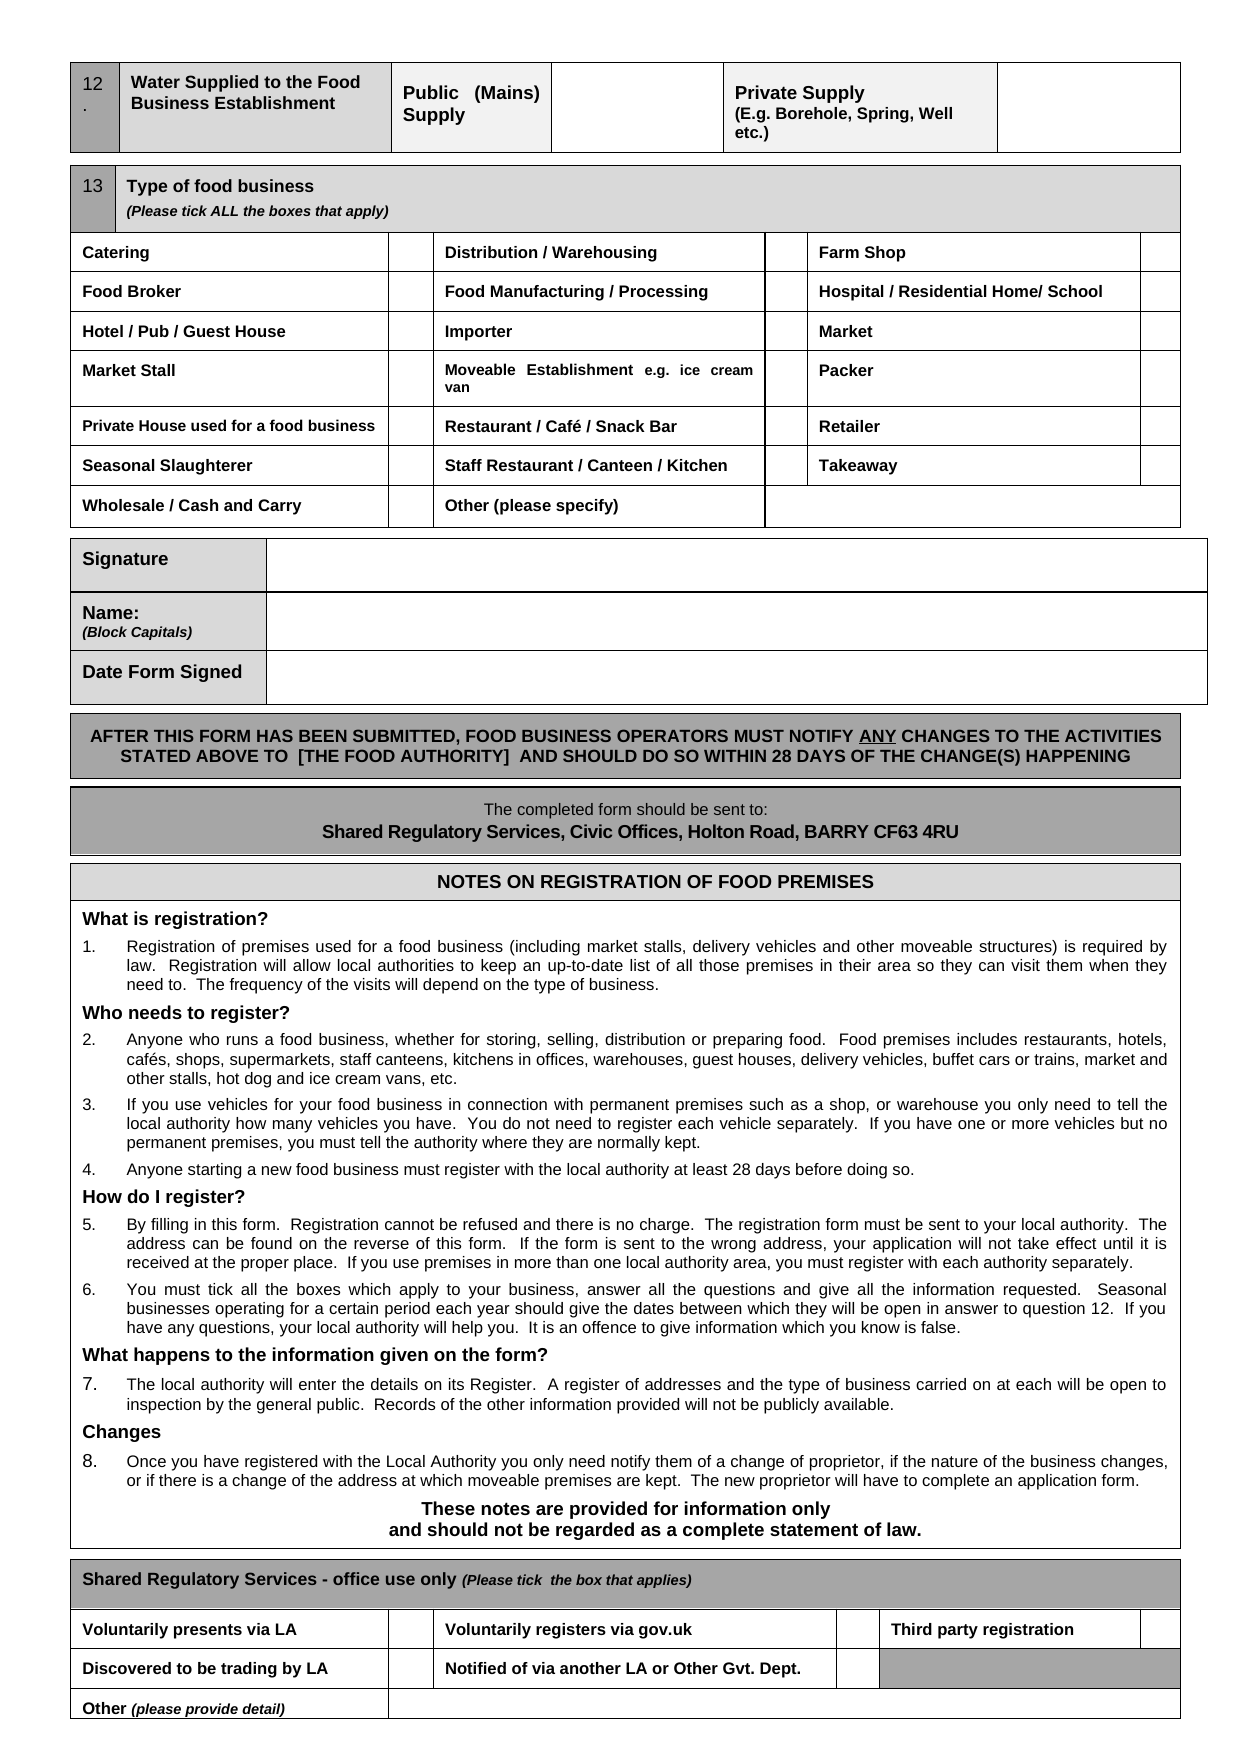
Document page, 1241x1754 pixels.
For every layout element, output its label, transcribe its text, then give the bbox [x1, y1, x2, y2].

table_cell [880, 1649, 1180, 1688]
table_cell Voluntarily presents via LA [71, 1610, 388, 1648]
table_header [267, 539, 1207, 591]
table_cell [1141, 407, 1180, 445]
table_header 13 [71, 166, 115, 232]
table_cell Other (please specify) [434, 486, 764, 527]
table_cell [766, 233, 807, 271]
table_cell Seasonal Slaughterer [71, 446, 388, 485]
table_cell [389, 1649, 433, 1688]
table_cell Farm Shop [808, 233, 1140, 271]
table_header The completed form should be sent to: Shared Regulatory Services, Civic Offices, Holton Road, BARRY CF63 4RU [71, 788, 1180, 854]
table_header Public (Mains) Supply [392, 63, 551, 152]
table_header [552, 63, 723, 152]
table_cell Name: (Block Capitals) [71, 593, 266, 650]
table_cell [389, 486, 433, 527]
table_header Water Supplied to the Food Business Establishment [120, 63, 391, 152]
table_cell Market [808, 312, 1140, 350]
table_cell [837, 1610, 879, 1648]
table_cell Food Broker [71, 272, 388, 311]
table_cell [71, 1689, 388, 1718]
table_cell Catering [71, 233, 388, 271]
table_cell Hotel / Pub / Guest House [71, 312, 388, 350]
table_cell Food Manufacturing / Processing [434, 272, 764, 311]
table_cell [389, 312, 433, 350]
table_header Type of food business (Please tick ALL the boxes that apply) [116, 166, 1180, 232]
table_cell Restaurant / Café / Snack Bar [434, 407, 764, 445]
table_cell Distribution / Warehousing [434, 233, 764, 271]
table_cell Notified of via another LA or Other Gvt. Dept. [434, 1649, 836, 1688]
table_cell Packer [808, 351, 1140, 406]
table_cell Market Stall [71, 351, 388, 406]
table_cell [389, 272, 433, 311]
table_cell [766, 446, 807, 485]
table_cell Retailer [808, 407, 1140, 445]
table_cell [389, 233, 433, 271]
table_header Private Supply (E.g. Borehole, Spring, Well etc.) [724, 63, 997, 152]
table_cell [766, 486, 1180, 527]
table_cell [389, 446, 433, 485]
table_cell Staff Restaurant / Canteen / Kitchen [434, 446, 764, 485]
table_cell Wholesale / Cash and Carry [71, 486, 388, 527]
table_cell [389, 1610, 433, 1648]
table_cell [837, 1649, 879, 1688]
table_cell Importer [434, 312, 764, 350]
table_cell Private House used for a food business [71, 407, 388, 445]
table_cell [267, 651, 1207, 704]
table_cell Voluntarily registers via gov.uk [434, 1610, 836, 1648]
table_header Signature [71, 539, 266, 591]
table_cell Hospital / Residential Home/ School [808, 272, 1140, 311]
table_cell Takeaway [808, 446, 1140, 485]
table_cell [1141, 446, 1180, 485]
table_cell [766, 351, 807, 406]
table_cell [389, 351, 433, 406]
table_header Shared Regulatory Services - office use only (Please tick the box that applies) [71, 1560, 1180, 1608]
table_cell [1141, 351, 1180, 406]
table_cell Date Form Signed [71, 651, 266, 704]
table_cell [389, 407, 433, 445]
table_cell [1141, 272, 1180, 311]
table_cell [389, 1689, 1180, 1718]
table_cell [1141, 312, 1180, 350]
table_cell [1141, 233, 1180, 271]
table_cell [267, 593, 1207, 650]
table_cell Third party registration [880, 1610, 1140, 1648]
table_header AFTER THIS FORM HAS BEEN SUBMITTED, FOOD BUSINESS OPERATORS MUST NOTIFY ANY CHANGES TO THE ACTIVITIES STATED ABOVE TO [THE FOOD AUTHORITY] AND SHOULD DO SO WITHIN 28 DAYS OF THE CHANGE(S) HAPPENING [71, 714, 1180, 778]
table_cell What is registration? 1. Registration of premises used for a food business (including market stalls, delivery vehicles and other moveable structures) is required by law. Registration will allow local authorities to keep an up-to-date list of all those premises in their area so they can visit them when they need to. The frequency of the visits will depend on the type of business. Who needs to register? 2. Anyone who runs a food business, whether for storing, selling, distribution or preparing food. Food premises includes restaurants, hotels, cafés, shops, supermarkets, staff canteens, kitchens in offices, warehouses, guest houses, delivery vehicles, buffet cars or trains, market and other stalls, hot dog and ice cream vans, etc. 3. If you use vehicles for your food business in connection with permanent premises such as a shop, or warehouse you only need to tell the local authority how many vehicles you have. You do not need to register each vehicle separately. If you have one or more vehicles but no permanent premises, you must tell the authority where they are normally kept. 4. Anyone starting a new food business must register with the local authority at least 28 days before doing so. How do I register? 5. By filling in this form. Registration cannot be refused and there is no charge. The registration form must be sent to your local authority. The address can be found on the reverse of this form. If the form is sent to the wrong address, your application will not take effect until it is received at the proper place. If you use premises in more than one local authority area, you must register with each authority separately. 6. You must tick all the boxes which apply to your business, answer all the questions and give all the information requested. Seasonal businesses operating for a certain period each year should give the dates between which they will be open in answer to question 12. If you have any questions, your local authority will help you. It is an offence to give information which you know is false. What happens to the information given on the form? 7. The local authority will enter the details on its Register. A register of addresses and the type of business carried on at each will be open to inspection by the general public. Records of the other information provided will not be publicly available. Changes 8. Once you have registered with the Local Authority you only need notify them of a change of proprietor, if the nature of the business changes, or if there is a change of the address at which moveable premises are kept. The new proprietor will have to complete an application form. These notes are provided for information only and should not be regarded as a complete statement of law. [71, 901, 1180, 1548]
table_header [998, 63, 1180, 152]
table_cell Moveable Establishment e.g. ice cream van [434, 351, 764, 406]
table_header 12. [71, 63, 119, 152]
table_cell Discovered to be trading by LA [71, 1649, 388, 1688]
table_header NOTES ON REGISTRATION OF FOOD PREMISES [71, 864, 1180, 900]
table_cell [766, 312, 807, 350]
table_cell [766, 407, 807, 445]
table_cell [1141, 1610, 1180, 1648]
table_cell [766, 272, 807, 311]
